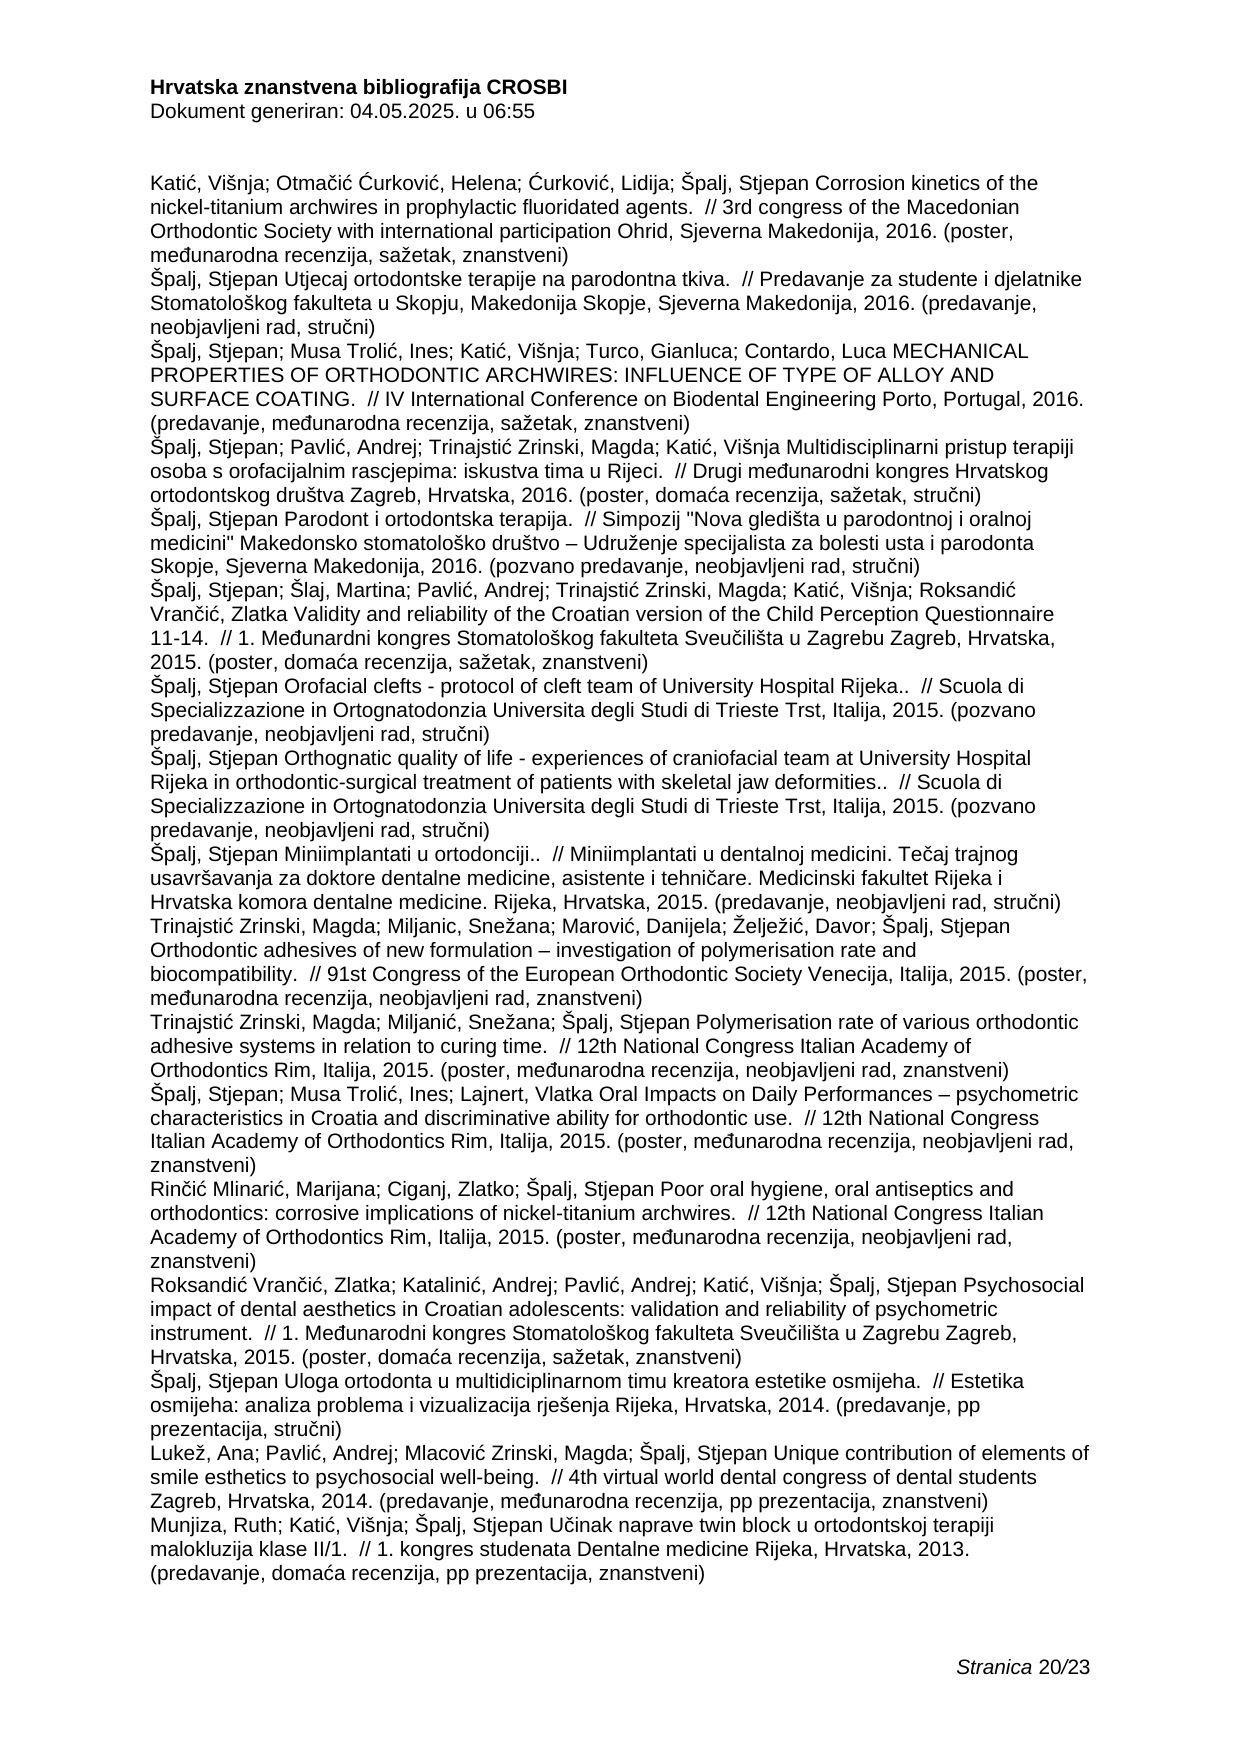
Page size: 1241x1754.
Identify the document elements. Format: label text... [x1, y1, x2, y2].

text Špalj, Stjepan [150, 506, 1090, 578]
text Špalj, Stjepan [150, 746, 1090, 842]
text Lukež, Ana; Pavlić, Andrej; Mlacović Zrinski, Magda; Špalj, Stjepan [150, 1441, 1090, 1513]
text Katić, Višnja; Otmačić Ćurković, Helena; Ćurković, Lidija; Špalj, Stjepan [150, 171, 1090, 267]
text Roksandić Vrančić, Zlatka; Katalinić, Andrej; Pavlić, Andrej; Katić, Višnja; Špalj, Stjepan [150, 1273, 1090, 1369]
text Munjiza, Ruth; Katić, Višnja; Špalj, Stjepan [150, 1513, 1090, 1584]
text Špalj, Stjepan [150, 267, 1090, 339]
text Špalj, Stjepan; Musa Trolić, Ines; Katić, Višnja; Turco, Gianluca; Contardo, Luca [150, 339, 1090, 434]
text Rinčić Mlinarić, Marijana; Ciganj, Zlatko; Špalj, Stjepan [150, 1177, 1090, 1273]
text Špalj, Stjepan; Šlaj, Martina; Pavlić, Andrej; Trinajstić Zrinski, Magda; Katić, Višnja; Roksandić Vrančić, Zlatka [150, 578, 1090, 674]
text Špalj, Stjepan [150, 674, 1090, 746]
text Špalj, Stjepan [150, 1369, 1090, 1441]
text Trinajstić Zrinski, Magda; Miljanic, Snežana; Marović, Danijela; Želježić, Davor; Špalj, Stjepan [150, 914, 1090, 1009]
text Špalj, Stjepan; Pavlić, Andrej; Trinajstić Zrinski, Magda; Katić, Višnja [150, 434, 1090, 506]
text Špalj, Stjepan [150, 842, 1090, 914]
text Špalj, Stjepan; Musa Trolić, Ines; Lajnert, Vlatka [150, 1081, 1090, 1177]
text Trinajstić Zrinski, Magda; Miljanić, Snežana; Špalj, Stjepan [150, 1009, 1090, 1081]
